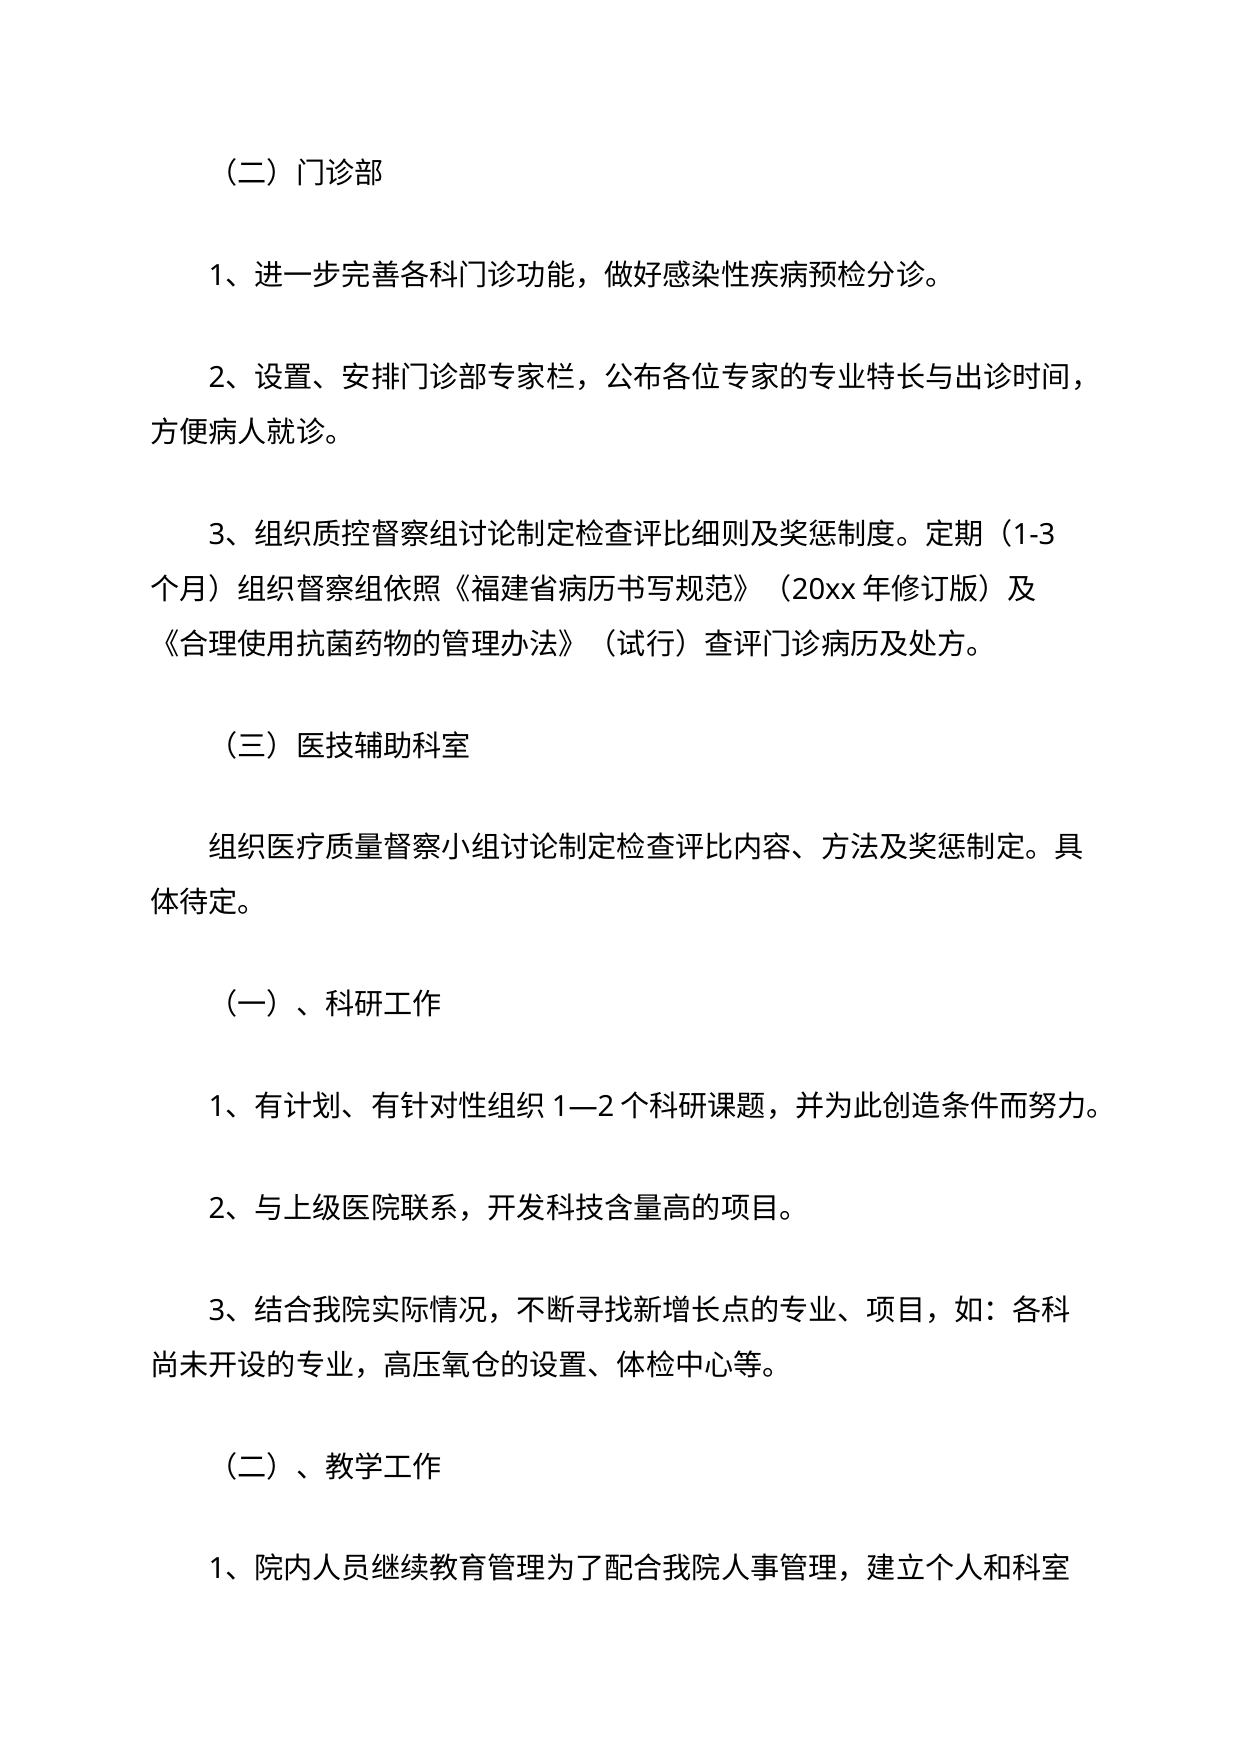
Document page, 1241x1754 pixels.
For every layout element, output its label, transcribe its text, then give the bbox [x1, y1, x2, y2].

text （二）、教学工作 [150, 1443, 1090, 1486]
text 组织医疗质量督察小组讨论制定检查评比内容、方法及奖惩制定。具体待定。 [150, 824, 1090, 921]
text 2、与上级医院联系，开发科技含量高的项目。 [150, 1184, 1090, 1227]
text 3、组织质控督察组讨论制定检查评比细则及奖惩制度。定期（1-3个月）组织督察组依照《福建省病历书写规范》（20xx年修订版）及《合理使用抗菌药物的管理办法》（试行）查评门诊病历及处方。 [150, 511, 1090, 663]
text （三）医技辅助科室 [150, 722, 1090, 764]
text 1、有计划、有针对性组织1—2个科研课题，并为此创造条件而努力。 [150, 1082, 1090, 1125]
text 1、进一步完善各科门诊功能，做好感染性疾病预检分诊。 [150, 252, 1090, 294]
text 2、设置、安排门诊部专家栏，公布各位专家的专业特长与出诊时间，方便病人就诊。 [150, 354, 1090, 451]
text （一）、科研工作 [150, 981, 1090, 1023]
text 3、结合我院实际情况，不断寻找新增长点的专业、项目，如：各科尚未开设的专业，高压氧仓的设置、体检中心等。 [150, 1286, 1090, 1384]
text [150, 1545, 1090, 1587]
text （二）门诊部 [150, 150, 1090, 192]
